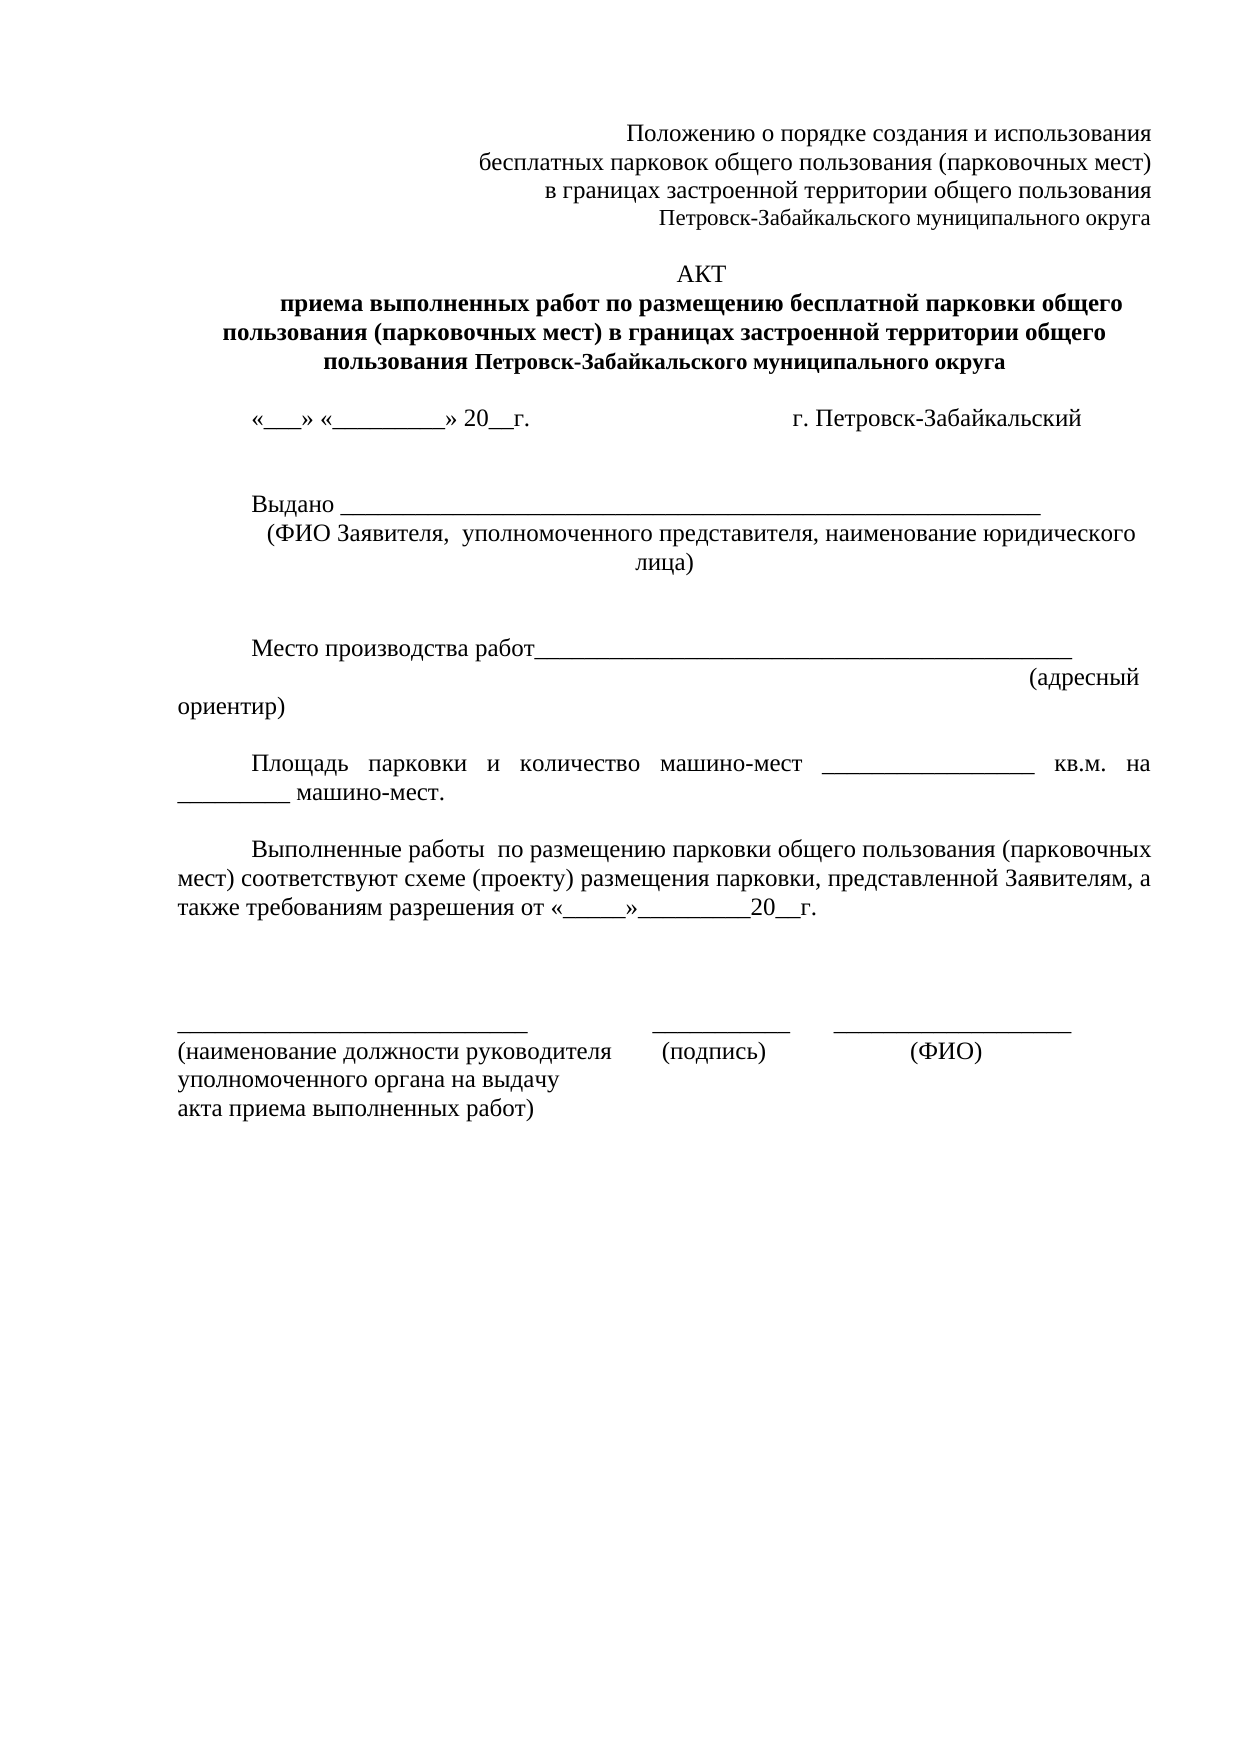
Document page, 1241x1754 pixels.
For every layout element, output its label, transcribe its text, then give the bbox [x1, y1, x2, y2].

text (адресный ориентир) [177, 662, 1152, 719]
text Место производства работ___________________________________________ [177, 633, 1152, 662]
text Площадь парковки и количество машино-мест _________________ кв.м. на _________ машино-мест. [177, 748, 1152, 806]
text «___» «_________» 20__г. г. Петровск-Забайкальский [177, 403, 1152, 432]
text приема выполненных работ по размещению бесплатной парковки общего пользования (парковочных мест) в границах застроенной территории общего пользования Петровск-Забайкальского муниципального округа [177, 288, 1152, 374]
text (наименование должности руководителя (подпись) (ФИО) [177, 1036, 1152, 1064]
text в границах застроенной территории общего пользования [177, 176, 1152, 204]
text Петровск-Забайкальского муниципального округа [177, 204, 1152, 231]
text бесплатных парковок общего пользования (парковочных мест) [177, 147, 1152, 176]
text Положению о порядке создания и использования [177, 118, 1152, 147]
text Выдано ________________________________________________________ [177, 489, 1152, 518]
text (ФИО Заявителя, уполномоченного представителя, наименование юридического лица) [177, 518, 1152, 576]
text ____________________________ ___________ ___________________ [177, 1007, 1152, 1036]
text уполномоченного органа на выдачу [177, 1064, 1152, 1093]
text АКТ [177, 259, 1152, 288]
text акта приема выполненных работ) [177, 1093, 1152, 1122]
text Выполненные работы по размещению парковки общего пользования (парковочных мест) соответствуют схеме (проекту) размещения парковки, представленной Заявителям, а также требованиям разрешения от «_____»_________20__г. [177, 834, 1152, 921]
